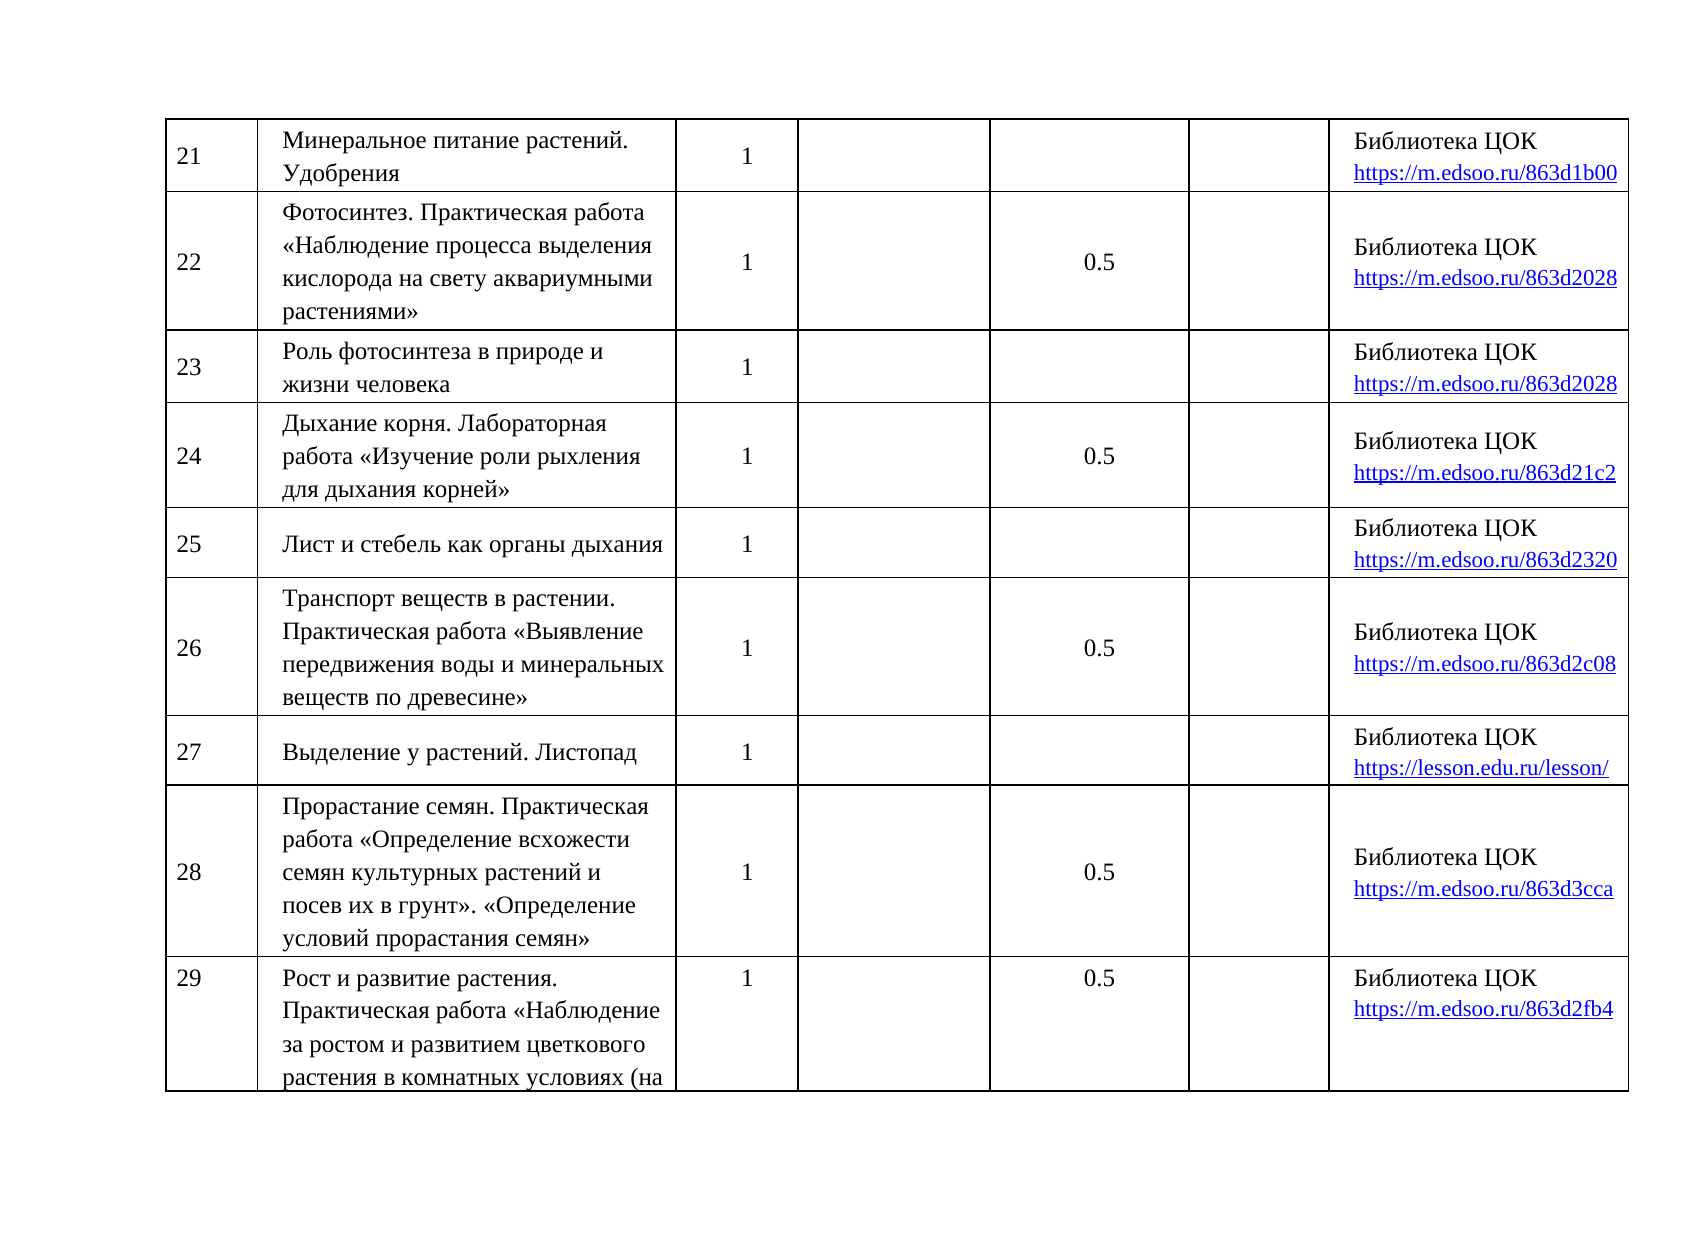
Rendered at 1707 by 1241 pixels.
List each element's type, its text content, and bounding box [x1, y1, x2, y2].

table_cell [991, 120, 1188, 191]
table_cell 1 [677, 786, 797, 956]
table_cell 0.5 [991, 403, 1188, 507]
table_cell 1 [677, 403, 797, 507]
table_cell [799, 192, 989, 329]
table_cell Дыхание корня. Лабораторная работа «Изучение роли рыхления для дыхания корней» [258, 403, 675, 507]
table_cell [799, 403, 989, 507]
table_cell 1 [677, 508, 797, 576]
table_cell Библиотека ЦОК https://m.edsoo.ru/863d1b00 [1330, 120, 1628, 191]
table_cell Транспорт веществ в растении. Практическая работа «Выявление передвижения воды и минеральных веществ по древесине» [258, 578, 675, 715]
table_cell Библиотека ЦОК https://m.edsoo.ru/863d2028 [1330, 331, 1628, 401]
table_cell 22 [167, 192, 257, 329]
table_cell Роль фотосинтеза в природе и жизни человека [258, 331, 675, 401]
table_cell [1190, 786, 1328, 956]
table_cell Прорастание семян. Практическая работа «Определение всхожести семян культурных растений и посев их в грунт». «Определение условий прорастания семян» [258, 786, 675, 956]
table_cell [799, 578, 989, 715]
table_cell [1190, 716, 1328, 784]
table_cell [799, 957, 989, 1090]
table_cell Библиотека ЦОК https://lesson.edu.ru/lesson/ [1330, 716, 1628, 784]
table_cell Библиотека ЦОК https://m.edsoo.ru/863d21c2 [1330, 403, 1628, 507]
table_cell 1 [677, 331, 797, 401]
table_cell Библиотека ЦОК https://m.edsoo.ru/863d2c08 [1330, 578, 1628, 715]
table_cell [1190, 957, 1328, 1090]
table_cell 24 [167, 403, 257, 507]
table_cell [799, 120, 989, 191]
table_cell 0.5 [991, 192, 1188, 329]
table_cell Фотосинтез. Практическая работа «Наблюдение процесса выделения кислорода на свету аквариумными растениями» [258, 192, 675, 329]
table_cell [991, 508, 1188, 576]
table_cell 0.5 [991, 578, 1188, 715]
table_cell Библиотека ЦОК https://m.edsoo.ru/863d2028 [1330, 192, 1628, 329]
table_cell [1190, 120, 1328, 191]
table_cell [1190, 508, 1328, 576]
table_cell [799, 786, 989, 956]
table_cell [1190, 403, 1328, 507]
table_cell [258, 957, 675, 1090]
table_cell [799, 508, 989, 576]
table_cell 1 [677, 120, 797, 191]
table_cell Лист и стебель как органы дыхания [258, 508, 675, 576]
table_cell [1330, 957, 1628, 1090]
table_cell 27 [167, 716, 257, 784]
table_cell 0.5 [991, 957, 1188, 1090]
table_cell Минеральное питание растений. Удобрения [258, 120, 675, 191]
table_cell 1 [677, 716, 797, 784]
table_cell 26 [167, 578, 257, 715]
table_cell [1190, 192, 1328, 329]
table_cell 23 [167, 331, 257, 401]
table_cell 1 [677, 192, 797, 329]
table_cell [991, 716, 1188, 784]
table_cell 28 [167, 786, 257, 956]
table_cell 21 [167, 120, 257, 191]
table_cell [799, 716, 989, 784]
table_cell Библиотека ЦОК https://m.edsoo.ru/863d3cca [1330, 786, 1628, 956]
table_cell [991, 331, 1188, 401]
table_cell 29 [167, 957, 257, 1090]
table_cell 1 [677, 578, 797, 715]
table_cell [799, 331, 989, 401]
table_cell Выделение у растений. Листопад [258, 716, 675, 784]
table_cell [1190, 578, 1328, 715]
table_cell 1 [677, 957, 797, 1090]
table_cell [1190, 331, 1328, 401]
table_cell Библиотека ЦОК https://m.edsoo.ru/863d2320 [1330, 508, 1628, 576]
table_cell 25 [167, 508, 257, 576]
table_cell 0.5 [991, 786, 1188, 956]
